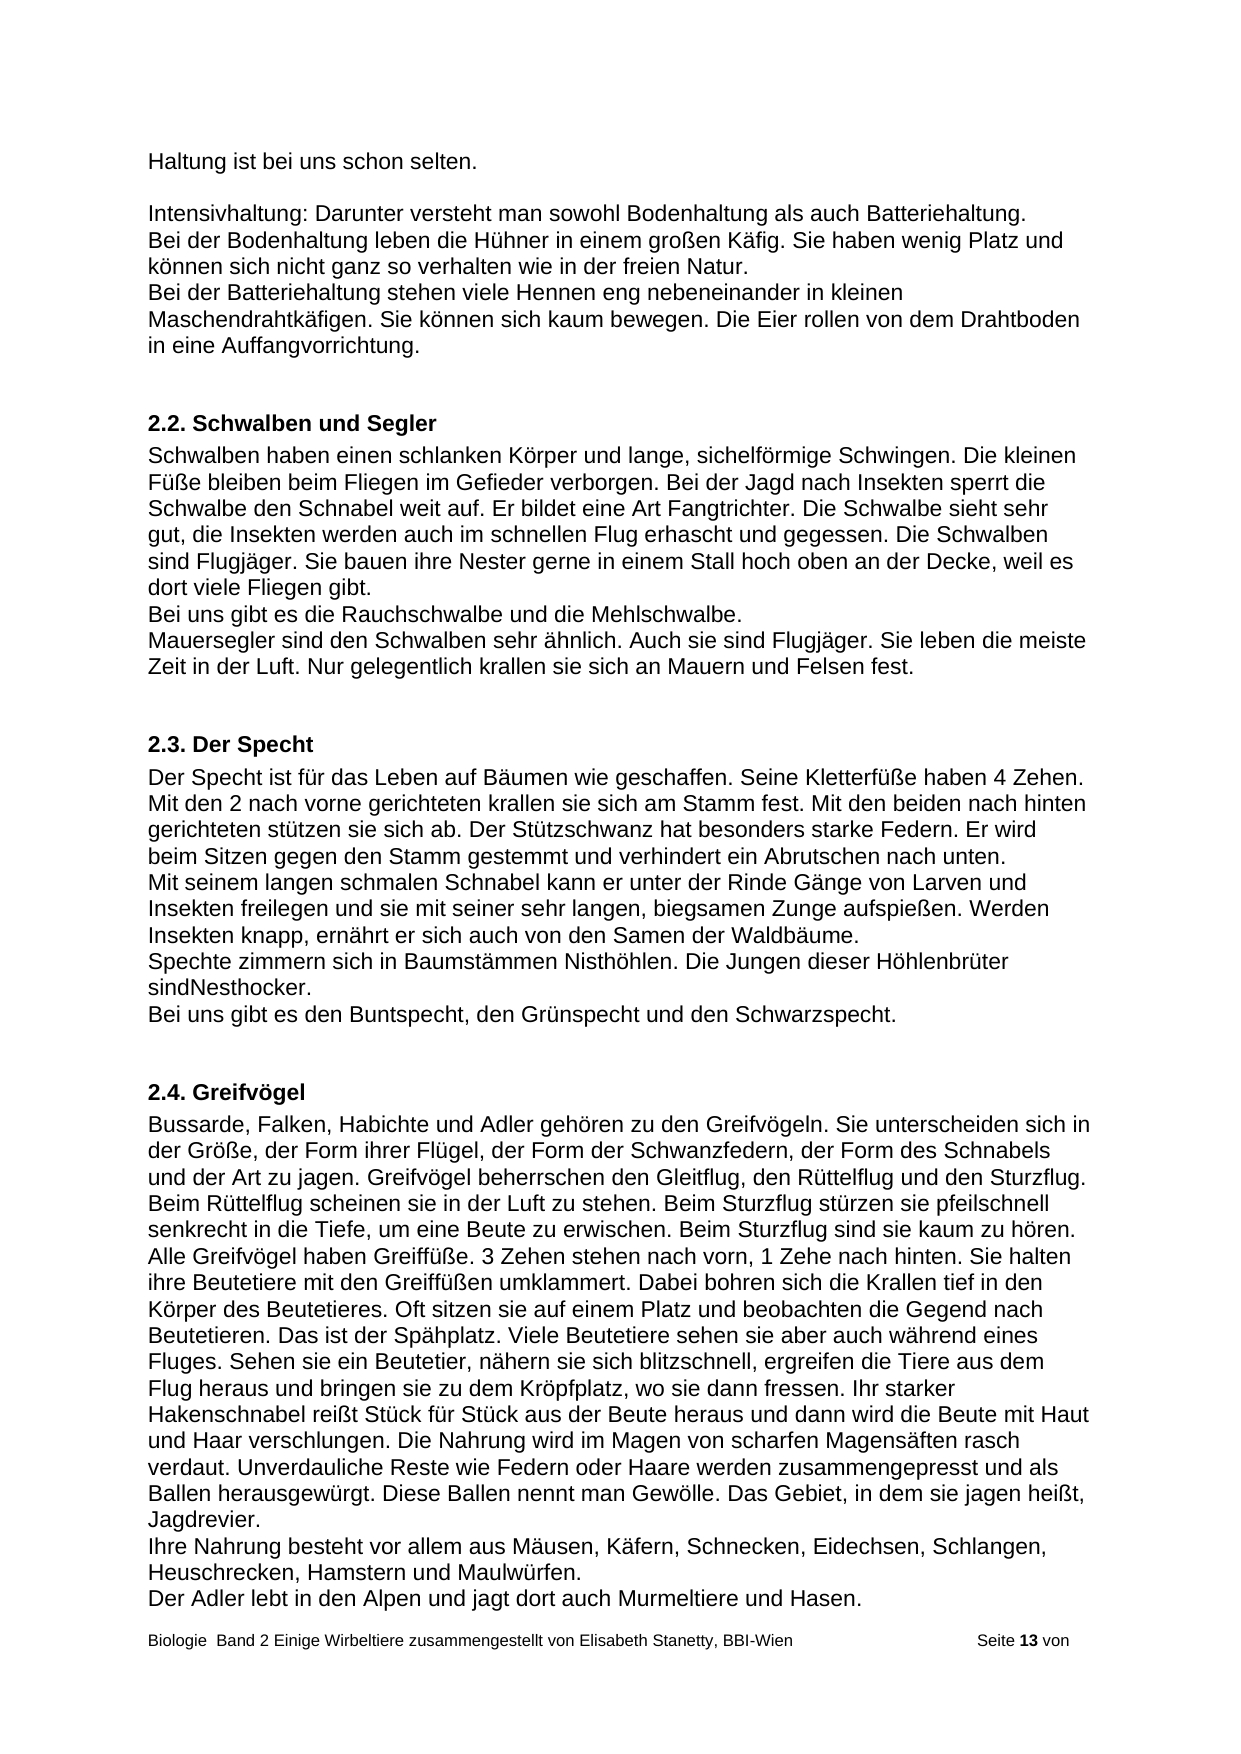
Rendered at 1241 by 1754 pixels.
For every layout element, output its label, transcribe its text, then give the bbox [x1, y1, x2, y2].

text Der Adler lebt in den Alpen und jagt dort auch Murmeltiere und Hasen. [148, 1585, 1093, 1612]
text Ihre Nahrung besteht vor allem aus Mäusen, Käfern, Schnecken, Eidechsen, Schlangen, Heuschrecken, Hamstern und Maulwürfen. [148, 1533, 1093, 1585]
text Bei uns gibt es die Rauchschwalbe und die Mehlschwalbe. [148, 601, 1093, 627]
subtitle 2.2. Schwalben und Segler [148, 410, 1093, 436]
text Bussarde, Falken, Habichte und Adler gehören zu den Greifvögeln. Sie unterscheiden sich in der Größe, der Form ihrer Flügel, der Form der Schwanzfedern, der Form des Schnabels und der Art zu jagen. Greifvögel beherrschen den Gleitflug, den Rüttelflug und den Sturzflug. Beim Rüttelflug scheinen sie in der Luft zu stehen. Beim Sturzflug stürzen sie pfeilschnell senkrecht in die Tiefe, um eine Beute zu erwischen. Beim Sturzflug sind sie kaum zu hören. Alle Greifvögel haben Greiffüße. 3 Zehen stehen nach vorn, 1 Zehe nach hinten. Sie halten ihre Beutetiere mit den Greiffüßen umklammert. Dabei bohren sich die Krallen tief in den Körper des Beutetieres. Oft sitzen sie auf einem Platz und beobachten die Gegend nach Beutetieren. Das ist der Spähplatz. Viele Beutetiere sehen sie aber auch während eines Fluges. Sehen sie ein Beutetier, nähern sie sich blitzschnell, ergreifen die Tiere aus dem Flug heraus und bringen sie zu dem Kröpfplatz, wo sie dann fressen. Ihr starker Hakenschnabel reißt Stück für Stück aus der Beute heraus und dann wird die Beute mit Haut und Haar verschlungen. Die Nahrung wird im Magen von scharfen Magensäften rasch verdaut. Unverdauliche Reste wie Federn oder Haare werden zusammengepresst und als Ballen herausgewürgt. Diese Ballen nennt man Gewölle. Das Gebiet, in dem sie jagen heißt, Jagdrevier. [148, 1111, 1093, 1533]
text Mit seinem langen schmalen Schnabel kann er unter der Rinde Gänge von Larven und Insekten freilegen und sie mit seiner sehr langen, biegsamen Zunge aufspießen. Werden Insekten knapp, ernährt er sich auch von den Samen der Waldbäume. [148, 869, 1093, 948]
text Der Specht ist für das Leben auf Bäumen wie geschaffen. Seine Kletterfüße haben 4 Zehen. Mit den 2 nach vorne gerichteten krallen sie sich am Stamm fest. Mit den beiden nach hinten gerichteten stützen sie sich ab. Der Stützschwanz hat besonders starke Federn. Er wird beim Sitzen gegen den Stamm gestemmt und verhindert ein Abrutschen nach unten. [148, 763, 1093, 869]
text Intensivhaltung: Darunter versteht man sowohl Bodenhaltung als auch Batteriehaltung. [148, 200, 1093, 227]
subtitle 2.3. Der Specht [148, 731, 1093, 757]
text Haltung ist bei uns schon selten. [148, 148, 1093, 174]
text Bei uns gibt es den Buntspecht, den Grünspecht und den Schwarzspecht. [148, 1001, 1093, 1027]
subtitle 2.4. Greifvögel [148, 1078, 1093, 1105]
text Bei der Bodenhaltung leben die Hühner in einem großen Käfig. Sie haben wenig Platz und können sich nicht ganz so verhalten wie in der freien Natur. [148, 227, 1093, 279]
text Spechte zimmern sich in Baumstämmen Nisthöhlen. Die Jungen dieser Höhlenbrüter sindNesthocker. [148, 948, 1093, 1001]
text Bei der Batteriehaltung stehen viele Hennen eng nebeneinander in kleinen Maschendrahtkäfigen. Sie können sich kaum bewegen. Die Eier rollen von dem Drahtboden in eine Auffangvorrichtung. [148, 279, 1093, 358]
text Schwalben haben einen schlanken Körper und lange, sichelförmige Schwingen. Die kleinen Füße bleiben beim Fliegen im Gefieder verborgen. Bei der Jagd nach Insekten sperrt die Schwalbe den Schnabel weit auf. Er bildet eine Art Fangtrichter. Die Schwalbe sieht sehr gut, die Insekten werden auch im schnellen Flug erhascht und gegessen. Die Schwalben sind Flugjäger. Sie bauen ihre Nester gerne in einem Stall hoch oben an der Decke, weil es dort viele Fliegen gibt. [148, 442, 1093, 601]
text Mauersegler sind den Schwalben sehr ähnlich. Auch sie sind Flugjäger. Sie leben die meiste Zeit in der Luft. Nur gelegentlich krallen sie sich an Mauern und Felsen fest. [148, 627, 1093, 679]
